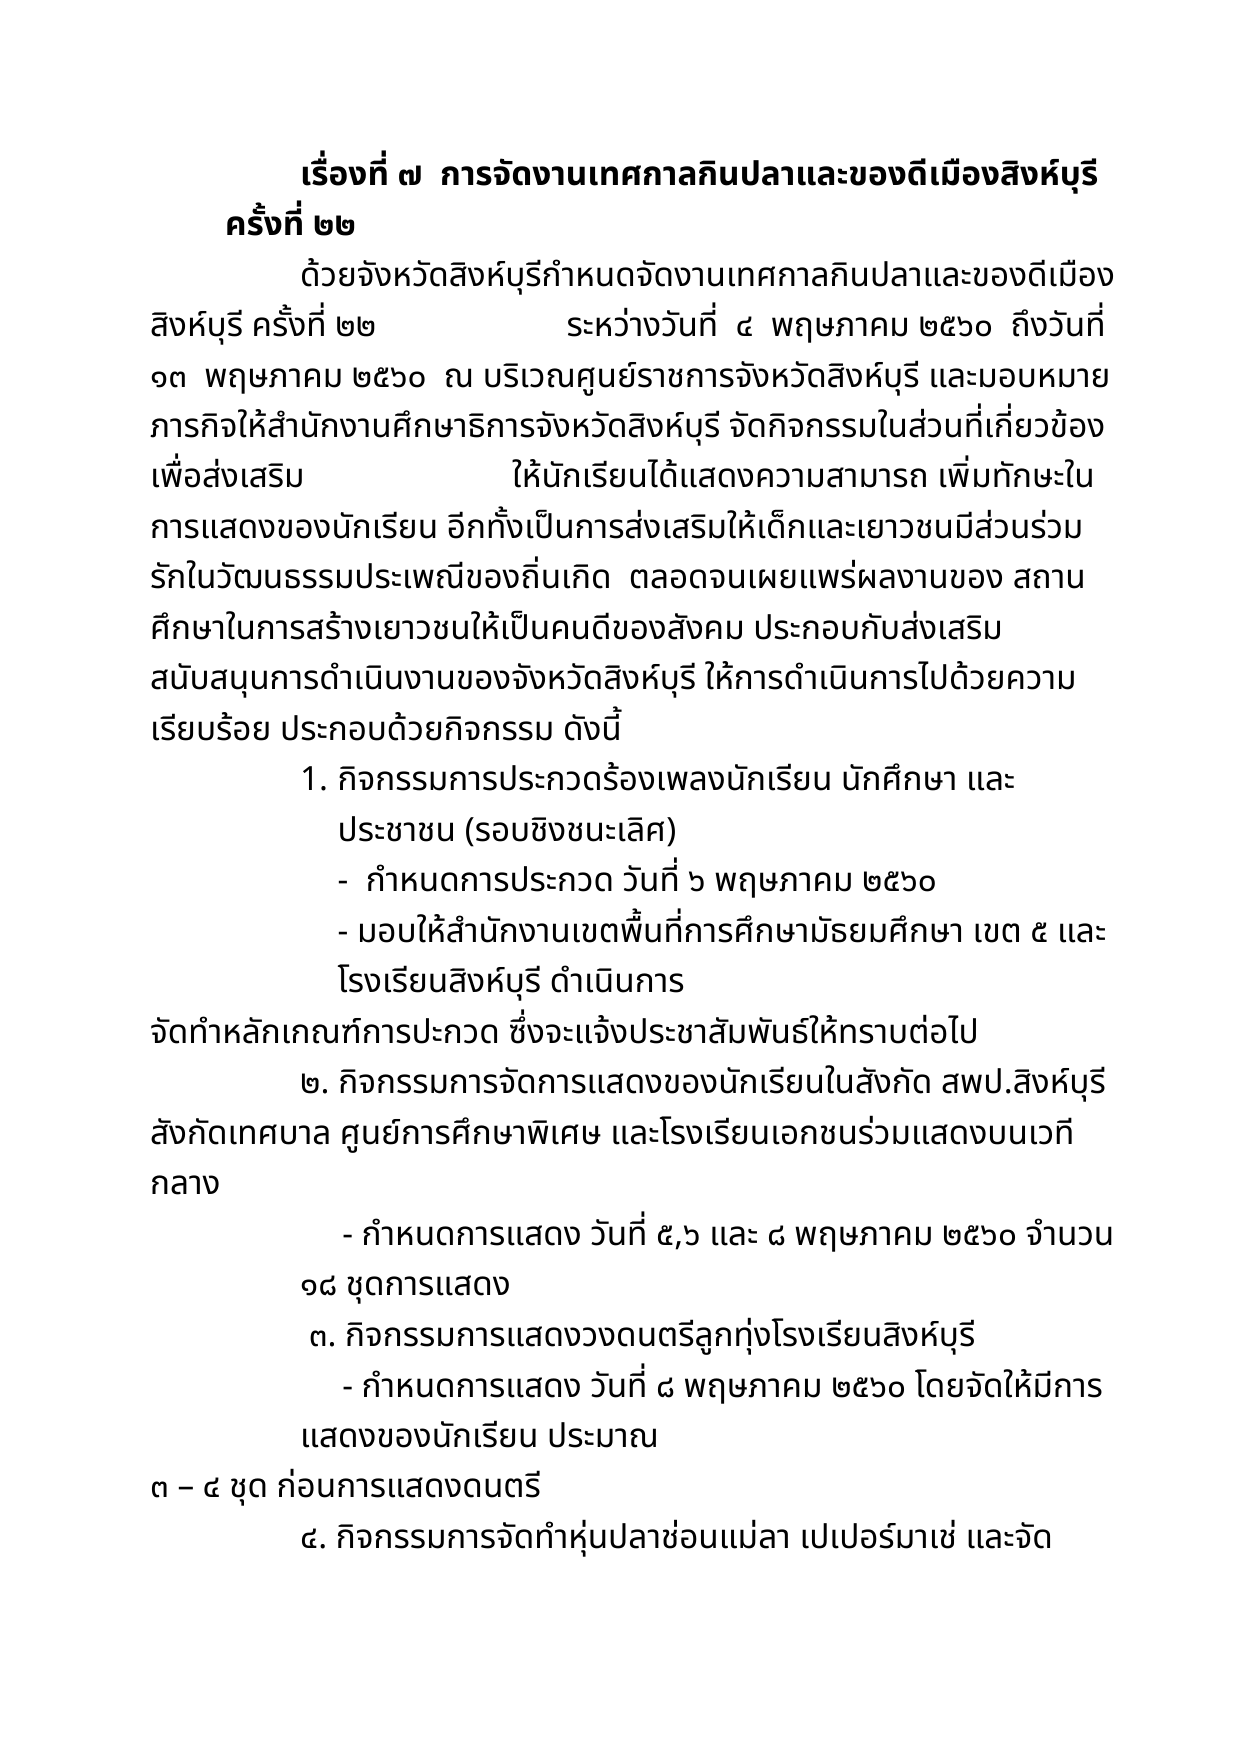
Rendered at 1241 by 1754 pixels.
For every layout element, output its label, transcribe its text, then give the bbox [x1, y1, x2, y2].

text - กำหนดการแสดง วันที่ ๘ พฤษภาคม ๒๕๖๐ โดยจัดให้มีการแสดงของนักเรียน ประมาณ [300, 1361, 1122, 1462]
text เรื่องที่ ๗ การจัดงานเทศกาลกินปลาและของดีเมืองสิงห์บุรี ครั้งที่ ๒๒ [225, 150, 1122, 251]
list - มอบให้สำนักงานเขตพื้นที่การศึกษามัธยมศึกษา เขต ๕ และโรงเรียนสิงห์บุรี ดำเนินการ [337, 907, 1122, 1008]
text จัดทำหลักเกณฑ์การปะกวด ซึ่งจะแจ้งประชาสัมพันธ์ให้ทราบต่อไป ๒. กิจกรรมการจัดการแสดงของนักเรียนในสังกัด สพป.สิงห์บุรี สังกัดเทศบาล ศูนย์การศึกษาพิเศษ และโรงเรียนเอกชนร่วมแสดงบนเวทีกลาง [150, 1008, 1122, 1210]
list กิจกรรมการประกวดร้องเพลงนักเรียน นักศึกษา และประชาชน (รอบชิงชนะเลิศ) [300, 755, 1122, 856]
text - กำหนดการแสดง วันที่ ๕,๖ และ ๘ พฤษภาคม ๒๕๖๐ จำนวน ๑๘ ชุดการแสดง ๓. กิจกรรมการแสดงวงดนตรีลูกทุ่งโรงเรียนสิงห์บุรี [300, 1210, 1122, 1361]
list - กำหนดการประกวด วันที่ ๖ พฤษภาคม ๒๕๖๐ [337, 856, 1122, 907]
text ด้วยจังหวัดสิงห์บุรีกำหนดจัดงานเทศกาลกินปลาและของดีเมืองสิงห์บุรี ครั้งที่ ๒๒ ระหว่างวันที่ ๔ พฤษภาคม ๒๕๖๐ ถึงวันที่ ๑๓ พฤษภาคม ๒๕๖๐ ณ บริเวณศูนย์ราชการจังหวัดสิงห์บุรี และมอบหมายภารกิจให้สำนักงานศึกษาธิการจังหวัดสิงห์บุรี จัดกิจกรรมในส่วนที่เกี่ยวข้อง เพื่อส่งเสริม ให้นักเรียนได้แสดงความสามารถ เพิ่มทักษะในการแสดงของนักเรียน อีกทั้งเป็นการส่งเสริมให้เด็กและเยาวชนมีส่วนร่วม รักในวัฒนธรรมประเพณีของถิ่นเกิด ตลอดจนเผยแพร่ผลงานของ สถานศึกษาในการสร้างเยาวชนให้เป็นคนดีของสังคม ประกอบกับส่งเสริม สนับสนุนการดำเนินงานของจังหวัดสิงห์บุรี ให้การดำเนินการไปด้วยความเรียบร้อย ประกอบด้วยกิจกรรม ดังนี้ [150, 251, 1122, 755]
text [150, 1462, 1122, 1563]
